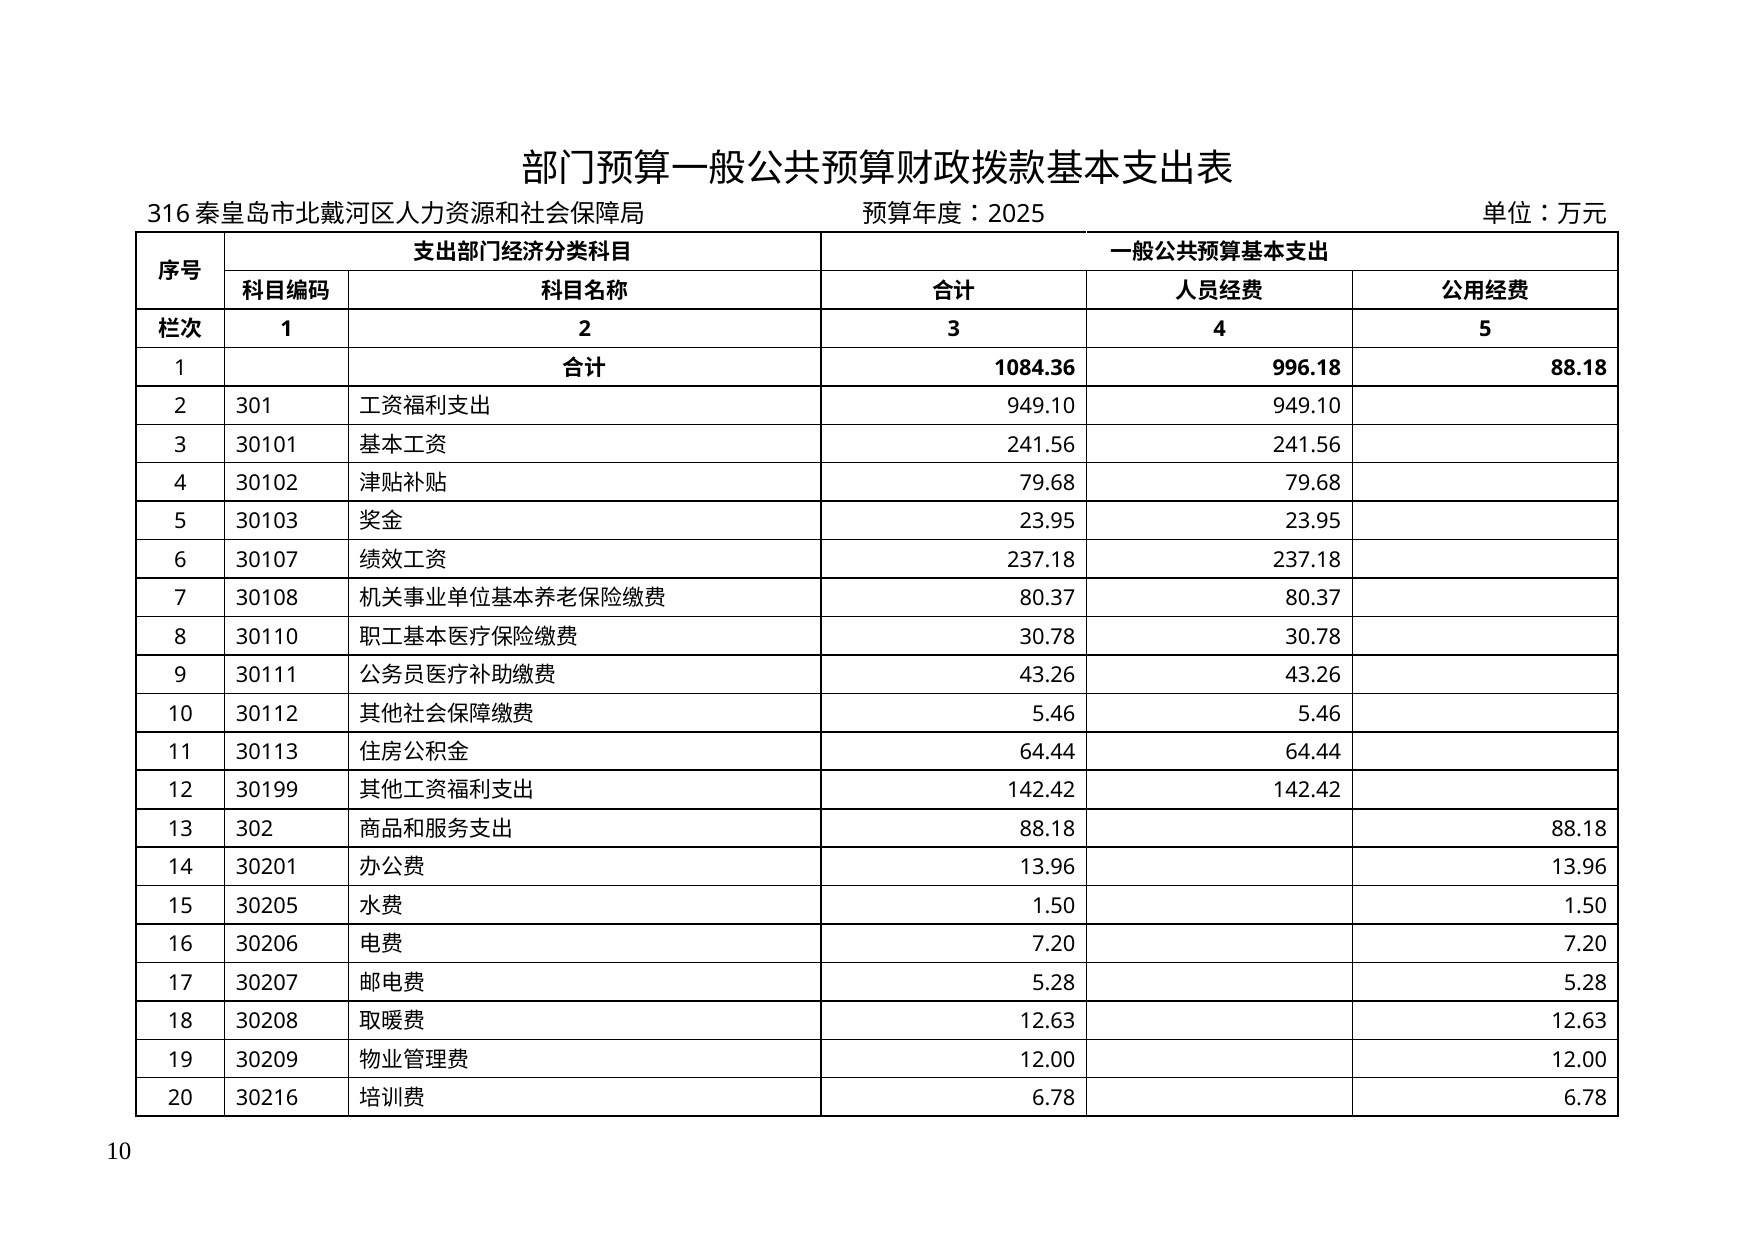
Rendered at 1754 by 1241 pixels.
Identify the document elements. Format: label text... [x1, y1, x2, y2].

table_cell 5 [137, 502, 224, 539]
table_cell [1353, 771, 1617, 808]
table_cell 88.18 [1353, 810, 1617, 846]
table_cell 3 [137, 425, 224, 462]
table_cell 序号 [137, 233, 224, 308]
table_cell 302 [225, 810, 348, 846]
table_cell [1087, 963, 1352, 1000]
table_cell 30199 [225, 771, 348, 808]
table_cell 30103 [225, 502, 348, 539]
table_cell 30.78 [1087, 617, 1352, 654]
table_cell 12.63 [822, 1002, 1086, 1038]
table_cell 5.28 [1353, 963, 1617, 1000]
table_cell 邮电费 [349, 963, 820, 1000]
table_cell [1087, 1078, 1352, 1115]
table_cell [1087, 810, 1352, 846]
table_cell 8 [137, 617, 224, 654]
table_cell 培训费 [349, 1078, 820, 1115]
table_cell 142.42 [822, 771, 1086, 808]
table_cell 30216 [225, 1078, 348, 1115]
table_cell 职工基本医疗保险缴费 [349, 617, 820, 654]
table_cell 电费 [349, 925, 820, 962]
table_cell 商品和服务支出 [349, 810, 820, 846]
table_cell 5.46 [1087, 694, 1352, 731]
table_cell 30107 [225, 540, 348, 577]
table_cell 19 [137, 1040, 224, 1077]
table_cell 30112 [225, 694, 348, 731]
table_cell 30102 [225, 463, 348, 500]
table_header 316秦皇岛市北戴河区人力资源和社会保障局 [137, 195, 820, 231]
table_cell 2 [137, 387, 224, 423]
table_header 单位：万元 [1087, 195, 1617, 231]
table_cell 30201 [225, 848, 348, 885]
table_cell 23.95 [1087, 502, 1352, 539]
table_cell 6.78 [822, 1078, 1086, 1115]
table_cell 1.50 [1353, 886, 1617, 923]
table_cell 14 [137, 848, 224, 885]
table_cell [1353, 463, 1617, 500]
table_cell 合计 [349, 348, 820, 385]
table_cell 237.18 [822, 540, 1086, 577]
table_cell 4 [137, 463, 224, 500]
table_cell 30209 [225, 1040, 348, 1077]
table_cell 17 [137, 963, 224, 1000]
table_cell 30.78 [822, 617, 1086, 654]
table_cell 12.00 [822, 1040, 1086, 1077]
table_cell [1353, 579, 1617, 616]
table_cell 15 [137, 886, 224, 923]
table_cell 9 [137, 656, 224, 692]
table_cell 其他工资福利支出 [349, 771, 820, 808]
table_cell 公务员医疗补助缴费 [349, 656, 820, 692]
table_cell [1353, 694, 1617, 731]
table_cell 43.26 [822, 656, 1086, 692]
table_cell 机关事业单位基本养老保险缴费 [349, 579, 820, 616]
table_cell [1353, 540, 1617, 577]
table_cell 12 [137, 771, 224, 808]
table_cell 16 [137, 925, 224, 962]
table_cell [1353, 425, 1617, 462]
table_cell 取暖费 [349, 1002, 820, 1038]
table_cell 1 [225, 310, 348, 347]
table_cell 996.18 [1087, 348, 1352, 385]
table_cell 6.78 [1353, 1078, 1617, 1115]
table_cell 5 [1353, 310, 1617, 347]
table_cell 2 [349, 310, 820, 347]
table_cell 30108 [225, 579, 348, 616]
table_cell 7 [137, 579, 224, 616]
table_cell 7.20 [1353, 925, 1617, 962]
table_cell 79.68 [822, 463, 1086, 500]
table_cell 79.68 [1087, 463, 1352, 500]
table_cell 奖金 [349, 502, 820, 539]
table_header 预算年度：2025 [822, 195, 1086, 231]
table_cell 5.46 [822, 694, 1086, 731]
table_cell [1087, 925, 1352, 962]
table_cell 13.96 [1353, 848, 1617, 885]
table_cell 6 [137, 540, 224, 577]
table_cell 人员经费 [1087, 271, 1352, 308]
table_cell 津贴补贴 [349, 463, 820, 500]
table_cell 3 [822, 310, 1086, 347]
table_cell 支出部门经济分类科目 [225, 233, 820, 270]
table_cell [1353, 733, 1617, 769]
table_cell 949.10 [1087, 387, 1352, 423]
table_cell [225, 348, 348, 385]
table_cell 4 [1087, 310, 1352, 347]
table_cell 13.96 [822, 848, 1086, 885]
table_cell 科目编码 [225, 271, 348, 308]
table_cell [1353, 656, 1617, 692]
table_cell 30208 [225, 1002, 348, 1038]
table_cell 241.56 [822, 425, 1086, 462]
table_cell 949.10 [822, 387, 1086, 423]
table_cell [1353, 617, 1617, 654]
table_cell 5.28 [822, 963, 1086, 1000]
table_cell 公用经费 [1353, 271, 1617, 308]
table_cell 11 [137, 733, 224, 769]
table_cell 1084.36 [822, 348, 1086, 385]
table_cell 物业管理费 [349, 1040, 820, 1077]
table_cell 20 [137, 1078, 224, 1115]
table_cell 237.18 [1087, 540, 1352, 577]
table_cell 301 [225, 387, 348, 423]
table_cell 其他社会保障缴费 [349, 694, 820, 731]
table_cell 30206 [225, 925, 348, 962]
table_cell 80.37 [1087, 579, 1352, 616]
table_cell 64.44 [822, 733, 1086, 769]
table_cell 43.26 [1087, 656, 1352, 692]
table_cell 30207 [225, 963, 348, 1000]
table_cell 绩效工资 [349, 540, 820, 577]
table_cell 1 [137, 348, 224, 385]
table_cell 64.44 [1087, 733, 1352, 769]
table_cell 30205 [225, 886, 348, 923]
table_cell 13 [137, 810, 224, 846]
table_cell 30113 [225, 733, 348, 769]
table_cell 142.42 [1087, 771, 1352, 808]
table_cell 栏次 [137, 310, 224, 347]
table_cell 12.00 [1353, 1040, 1617, 1077]
table_cell 23.95 [822, 502, 1086, 539]
table_cell 30111 [225, 656, 348, 692]
table_cell [1087, 1002, 1352, 1038]
table_cell 办公费 [349, 848, 820, 885]
table_cell 住房公积金 [349, 733, 820, 769]
table_cell 工资福利支出 [349, 387, 820, 423]
table_cell 一般公共预算基本支出 [822, 233, 1617, 270]
table_cell 241.56 [1087, 425, 1352, 462]
table_cell [1087, 848, 1352, 885]
table_cell 88.18 [1353, 348, 1617, 385]
text 部门预算一般公共预算财政拨款基本支出表 [106, 142, 1648, 193]
table_cell 30110 [225, 617, 348, 654]
table_cell 7.20 [822, 925, 1086, 962]
table_cell 科目名称 [349, 271, 820, 308]
table_cell 88.18 [822, 810, 1086, 846]
table_cell 30101 [225, 425, 348, 462]
table_cell 18 [137, 1002, 224, 1038]
table_cell 合计 [822, 271, 1086, 308]
table_cell [1087, 886, 1352, 923]
table_cell 80.37 [822, 579, 1086, 616]
table_cell [1353, 387, 1617, 423]
table_cell 12.63 [1353, 1002, 1617, 1038]
table_cell 基本工资 [349, 425, 820, 462]
table_cell 1.50 [822, 886, 1086, 923]
table_cell [1353, 502, 1617, 539]
table_cell 10 [137, 694, 224, 731]
table_cell [1087, 1040, 1352, 1077]
table_cell 水费 [349, 886, 820, 923]
